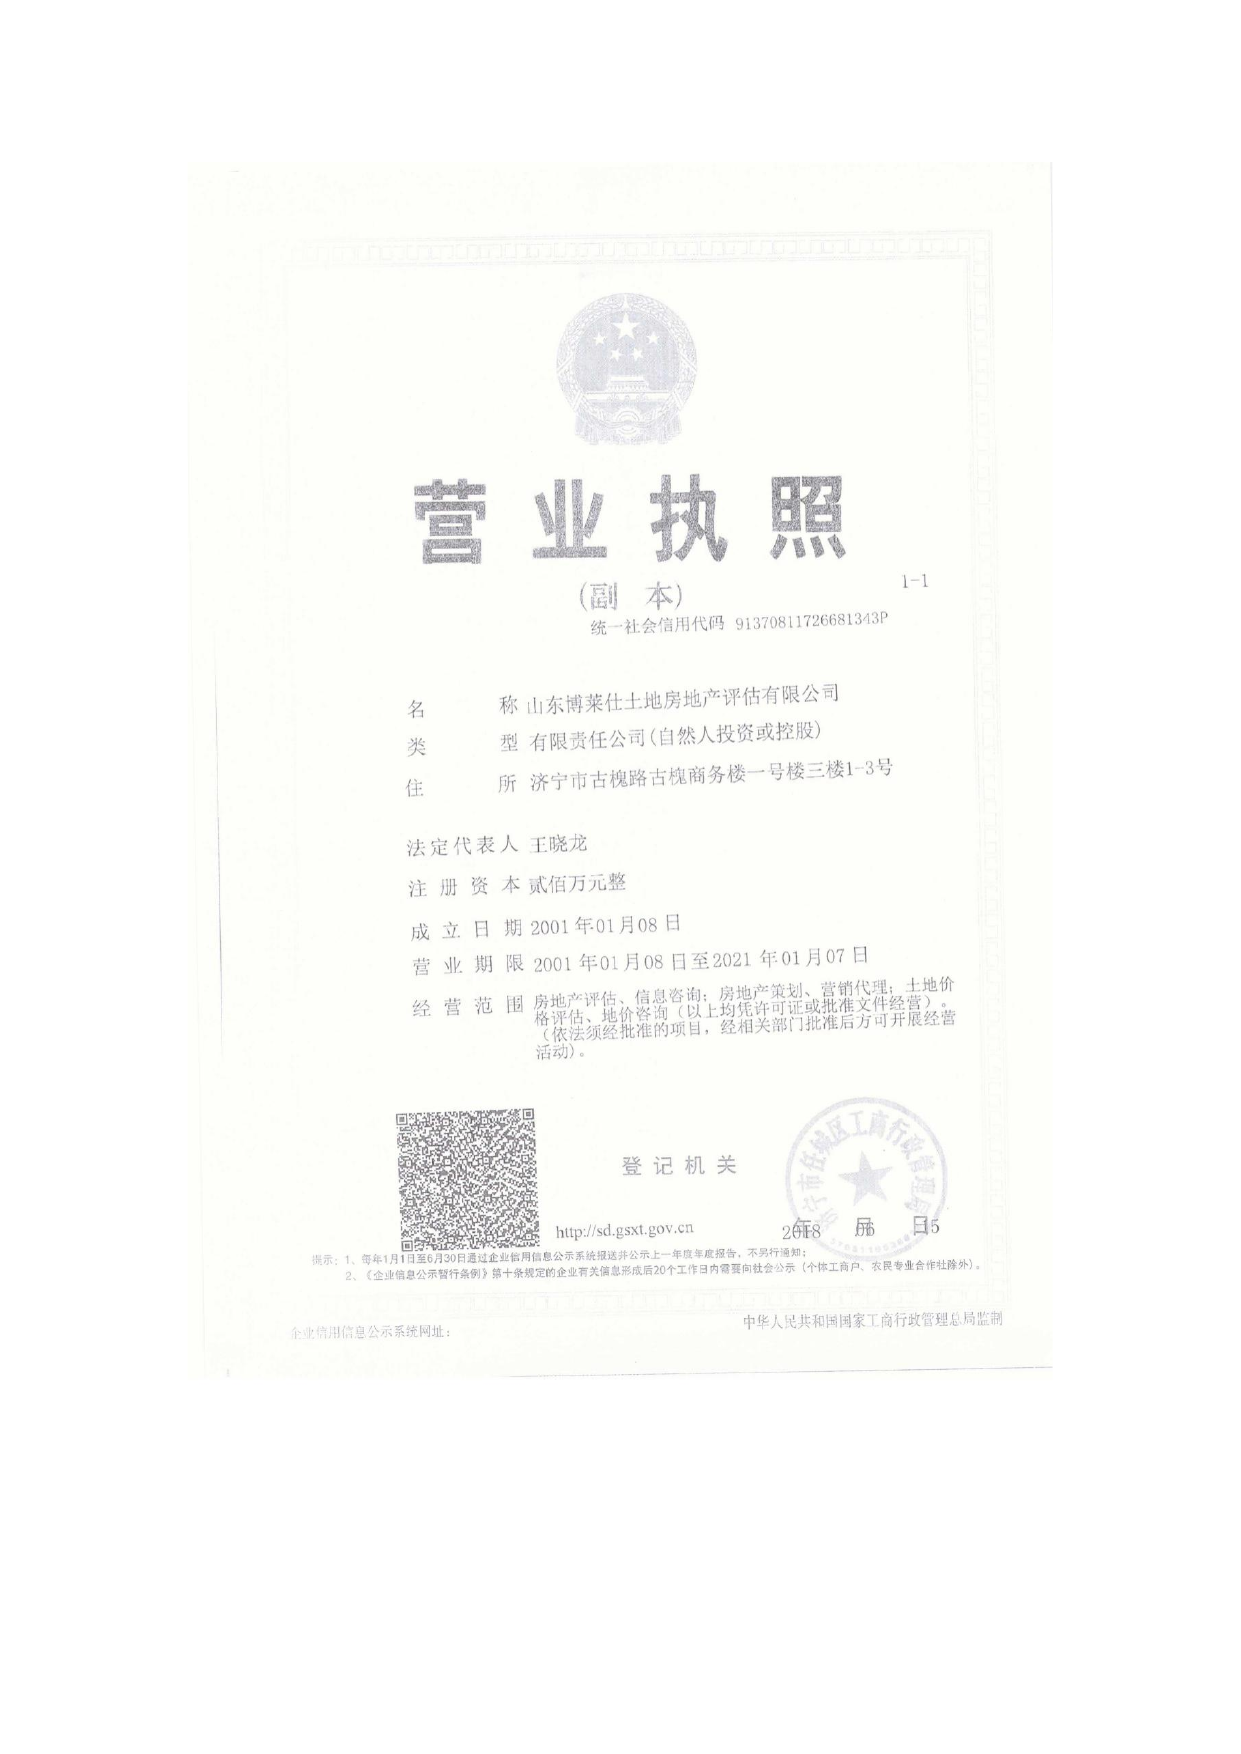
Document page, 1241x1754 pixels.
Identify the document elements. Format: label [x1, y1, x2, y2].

picture [187, 162, 1053, 1388]
